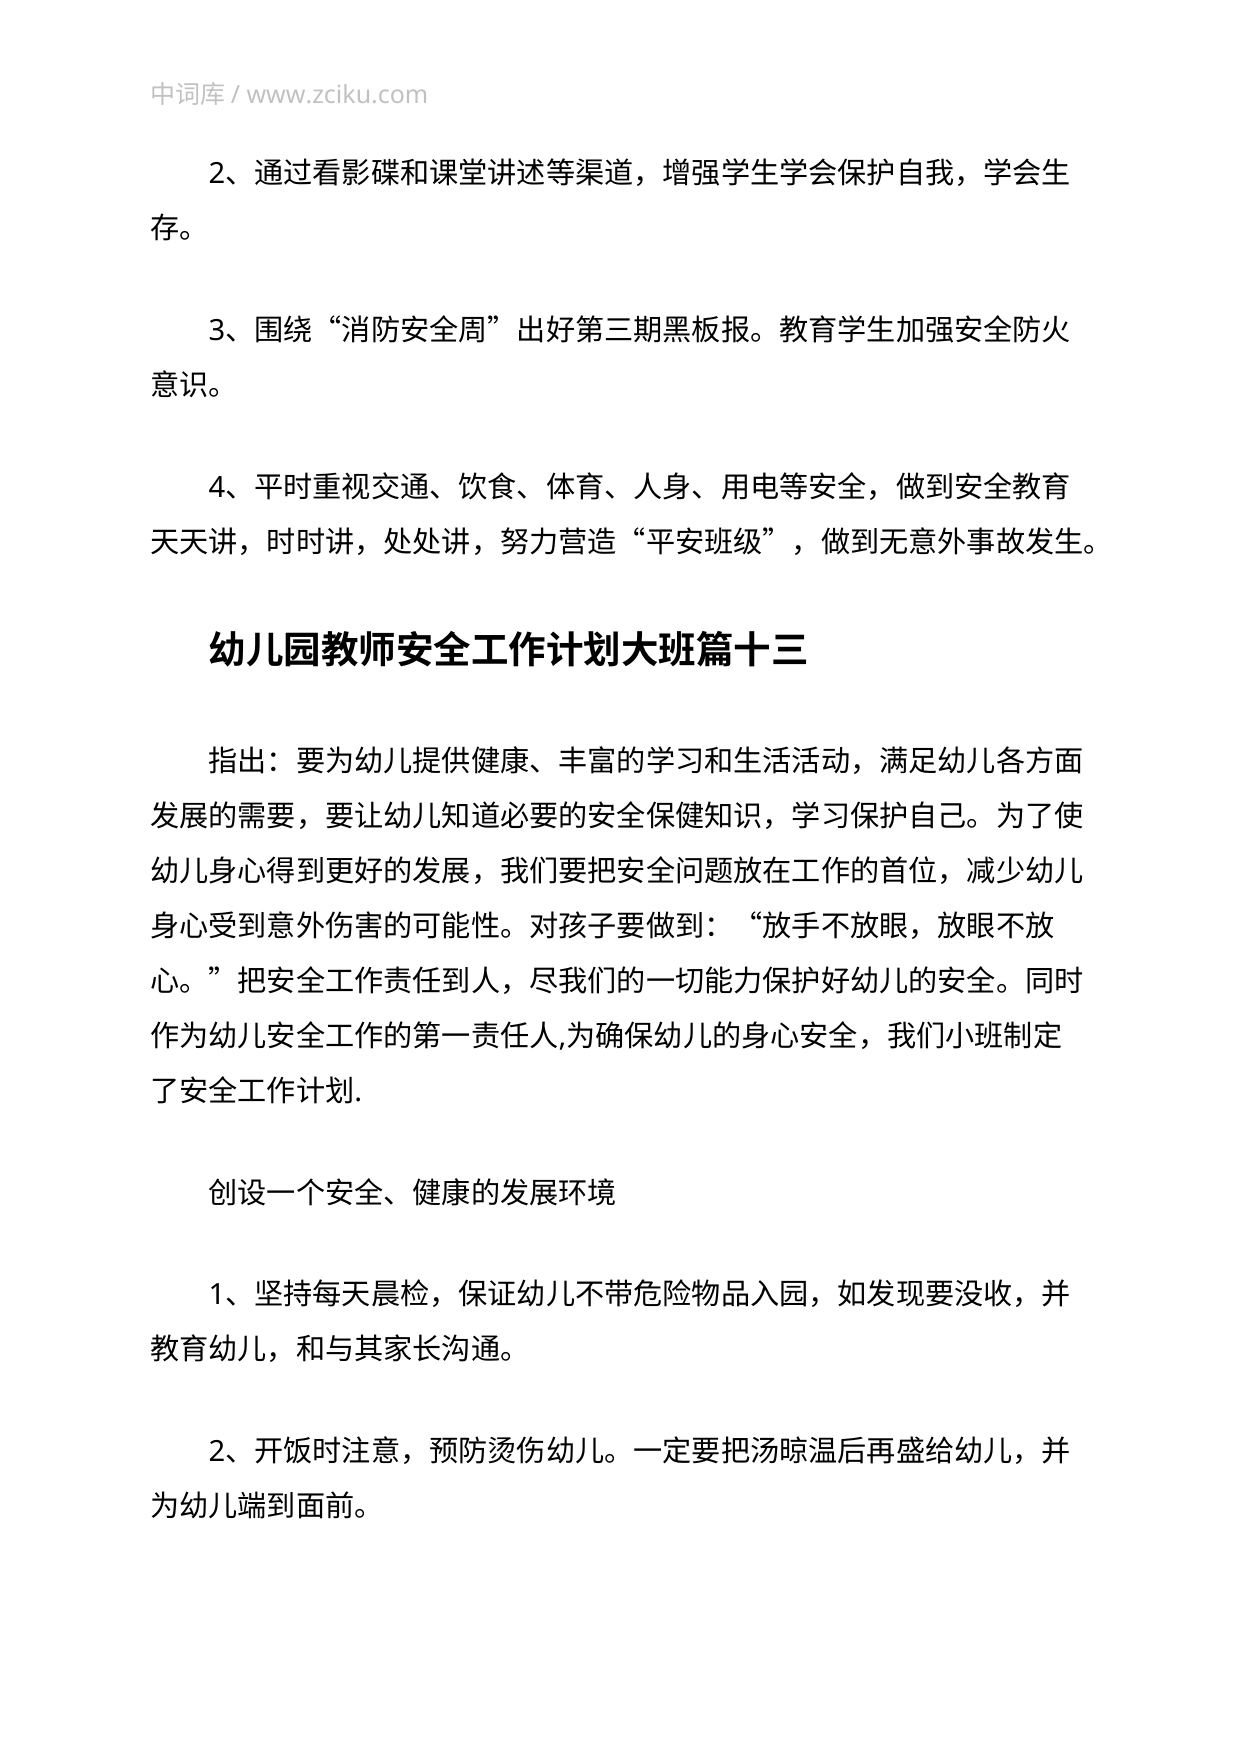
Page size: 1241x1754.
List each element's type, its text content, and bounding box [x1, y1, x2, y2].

text 3、围绕“消防安全周”出好第三期黑板报。教育学生加强安全防火意识。 [150, 307, 1090, 404]
text 幼儿园教师安全工作计划大班篇十三 [150, 620, 1090, 674]
text 2、通过看影碟和课堂讲述等渠道，增强学生学会保护自我，学会生存。 [150, 150, 1090, 247]
text 2、开饭时注意，预防烫伤幼儿。一定要把汤晾温后再盛给幼儿，并为幼儿端到面前。 [150, 1428, 1090, 1525]
text 指出：要为幼儿提供健康、丰富的学习和生活活动，满足幼儿各方面发展的需要，要让幼儿知道必要的安全保健知识，学习保护自己。为了使幼儿身心得到更好的发展，我们要把安全问题放在工作的首位，减少幼儿身心受到意外伤害的可能性。对孩子要做到：“放手不放眼，放眼不放心。”把安全工作责任到人，尽我们的一切能力保护好幼儿的安全。同时作为幼儿安全工作的第一责任人,为确保幼儿的身心安全，我们小班制定了安全工作计划. [150, 738, 1090, 1109]
text 1、坚持每天晨检，保证幼儿不带危险物品入园，如发现要没收，并教育幼儿，和与其家长沟通。 [150, 1271, 1090, 1368]
text 创设一个安全、健康的发展环境 [150, 1169, 1090, 1211]
text 4、平时重视交通、饮食、体育、人身、用电等安全，做到安全教育天天讲，时时讲，处处讲，努力营造“平安班级”，做到无意外事故发生。 [150, 463, 1090, 561]
